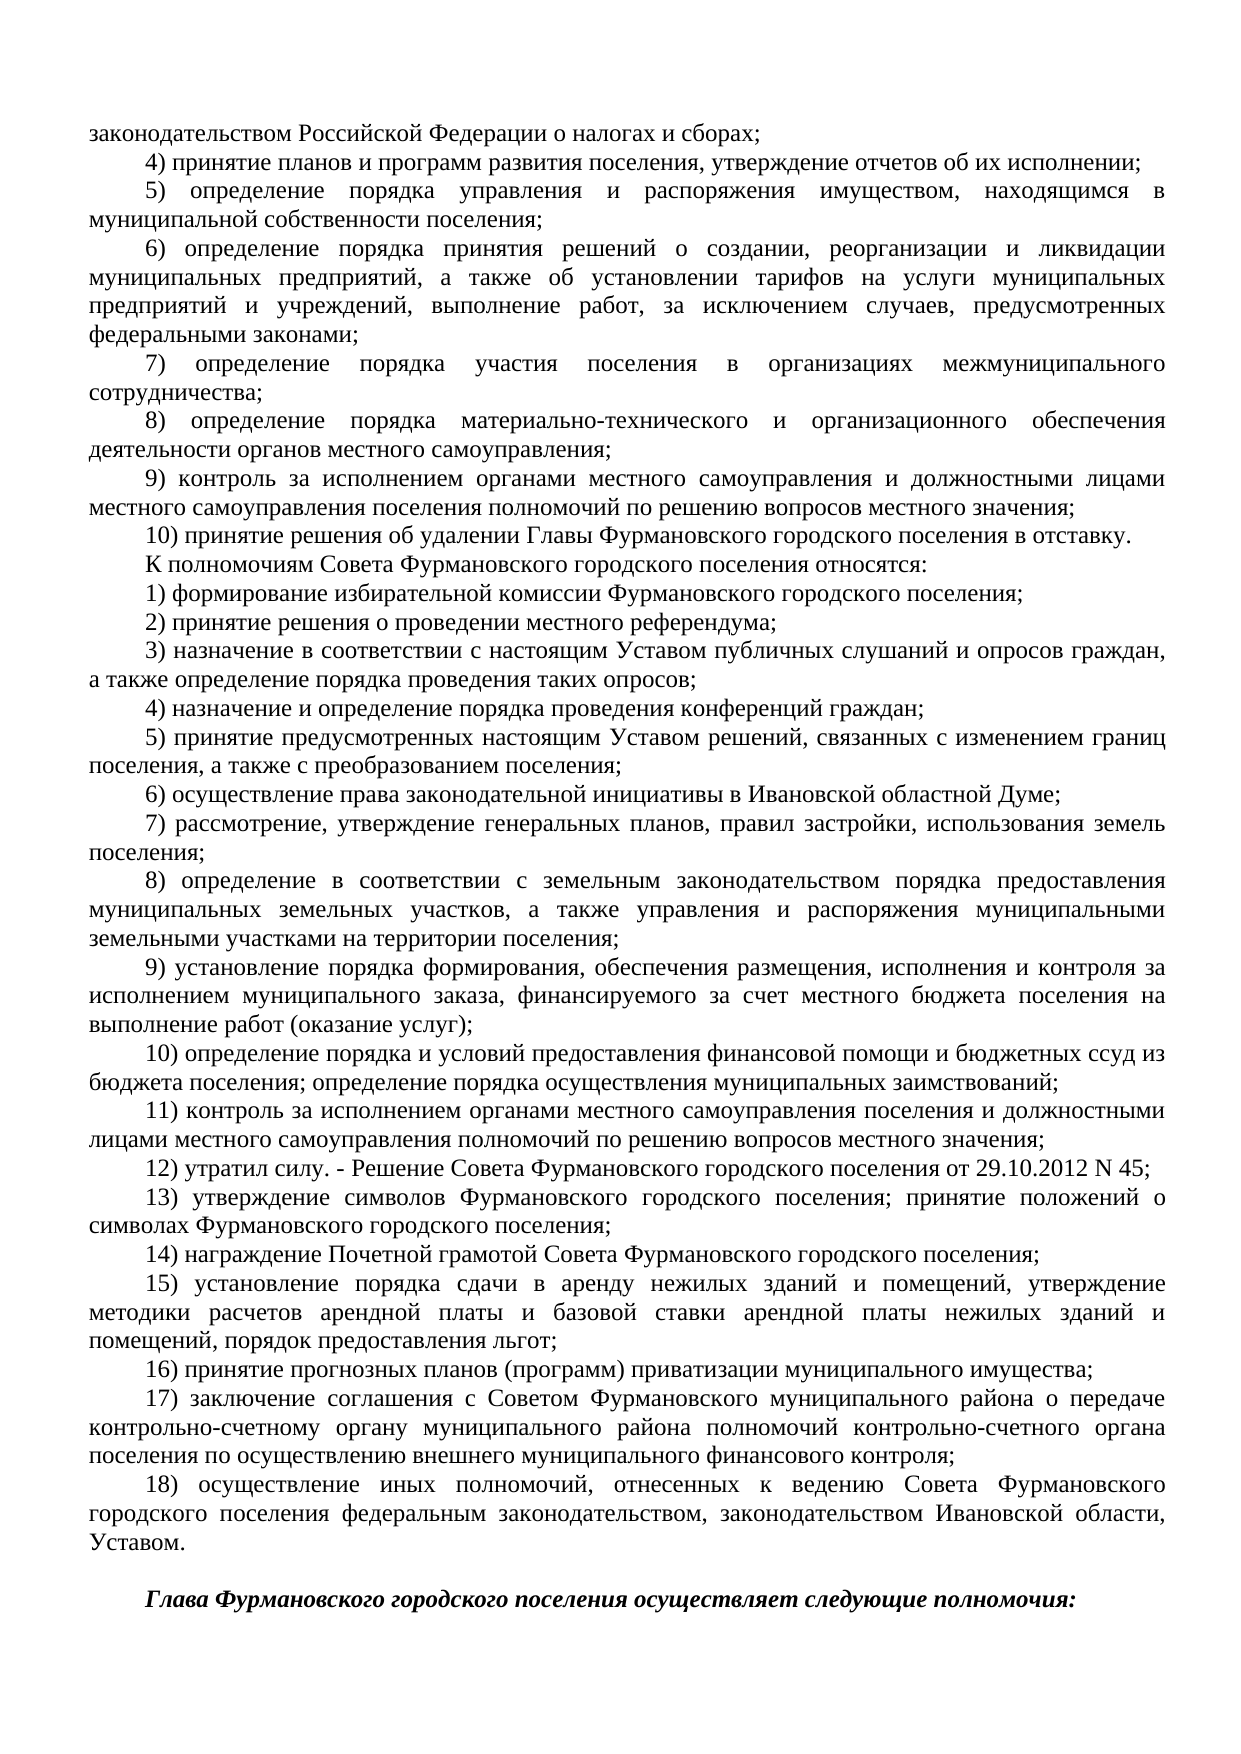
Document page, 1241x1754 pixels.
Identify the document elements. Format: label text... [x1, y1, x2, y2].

text 3) назначение в соответствии с настоящим Уставом публичных слушаний и опросов граждан, а также определение порядка проведения таких опросов; [88, 636, 1167, 693]
text 6) определение порядка принятия решений о создании, реорганизации и ликвидации муниципальных предприятий, а также об установлении тарифов на услуги муниципальных предприятий и учреждений, выполнение работ, за исключением случаев, предусмотренных федеральными законами; [88, 233, 1167, 348]
text К полномочиям Совета Фурмановского городского поселения относятся: [88, 549, 1167, 578]
text 9) контроль за исполнением органами местного самоуправления и должностными лицами местного самоуправления поселения полномочий по решению вопросов местного значения; [88, 463, 1167, 521]
text 16) принятие прогнозных планов (программ) приватизации муниципального имущества; [88, 1354, 1167, 1383]
text 8) определение в соответствии с земельным законодательством порядка предоставления муниципальных земельных участков, а также управления и распоряжения муниципальными земельными участками на территории поселения; [88, 866, 1167, 952]
text 7) рассмотрение, утверждение генеральных планов, правил застройки, использования земель поселения; [88, 808, 1167, 866]
text 11) контроль за исполнением органами местного самоуправления поселения и должностными лицами местного самоуправления полномочий по решению вопросов местного значения; [88, 1096, 1167, 1153]
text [88, 118, 1167, 147]
text 13) утверждение символов Фурмановского городского поселения; принятие положений о символах Фурмановского городского поселения; [88, 1182, 1167, 1239]
text 12) утратил силу. - Решение Совета Фурмановского городского поселения от 29.10.2012 N 45; [88, 1153, 1167, 1182]
text 5) принятие предусмотренных настоящим Уставом решений, связанных с изменением границ поселения, а также с преобразованием поселения; [88, 722, 1167, 779]
text 6) осуществление права законодательной инициативы в Ивановской областной Думе; [88, 779, 1167, 808]
text Глава Фурмановского городского поселения осуществляет следующие полномочия: [88, 1584, 1167, 1613]
text 4) принятие планов и программ развития поселения, утверждение отчетов об их исполнении; [88, 147, 1167, 176]
text 2) принятие решения о проведении местного референдума; [88, 607, 1167, 636]
text 9) установление порядка формирования, обеспечения размещения, исполнения и контроля за исполнением муниципального заказа, финансируемого за счет местного бюджета поселения на выполнение работ (оказание услуг); [88, 952, 1167, 1038]
text 15) установление порядка сдачи в аренду нежилых зданий и помещений, утверждение методики расчетов арендной платы и базовой ставки арендной платы нежилых зданий и помещений, порядок предоставления льгот; [88, 1268, 1167, 1354]
text 4) назначение и определение порядка проведения конференций граждан; [88, 693, 1167, 722]
text 10) определение порядка и условий предоставления финансовой помощи и бюджетных ссуд из бюджета поселения; определение порядка осуществления муниципальных заимствований; [88, 1038, 1167, 1096]
text 1) формирование избирательной комиссии Фурмановского городского поселения; [88, 578, 1167, 607]
text 18) осуществление иных полномочий, отнесенных к ведению Совета Фурмановского городского поселения федеральным законодательством, законодательством Ивановской области, Уставом. [88, 1469, 1167, 1556]
text 5) определение порядка управления и распоряжения имуществом, находящимся в муниципальной собственности поселения; [88, 176, 1167, 233]
text 10) принятие решения об удалении Главы Фурмановского городского поселения в отставку. [88, 521, 1167, 549]
text 7) определение порядка участия поселения в организациях межмуниципального сотрудничества; [88, 348, 1167, 406]
text 17) заключение соглашения с Советом Фурмановского муниципального района о передаче контрольно-счетному органу муниципального района полномочий контрольно-счетного органа поселения по осуществлению внешнего муниципального финансового контроля; [88, 1383, 1167, 1469]
text 14) награждение Почетной грамотой Совета Фурмановского городского поселения; [88, 1239, 1167, 1268]
text 8) определение порядка материально-технического и организационного обеспечения деятельности органов местного самоуправления; [88, 406, 1167, 463]
